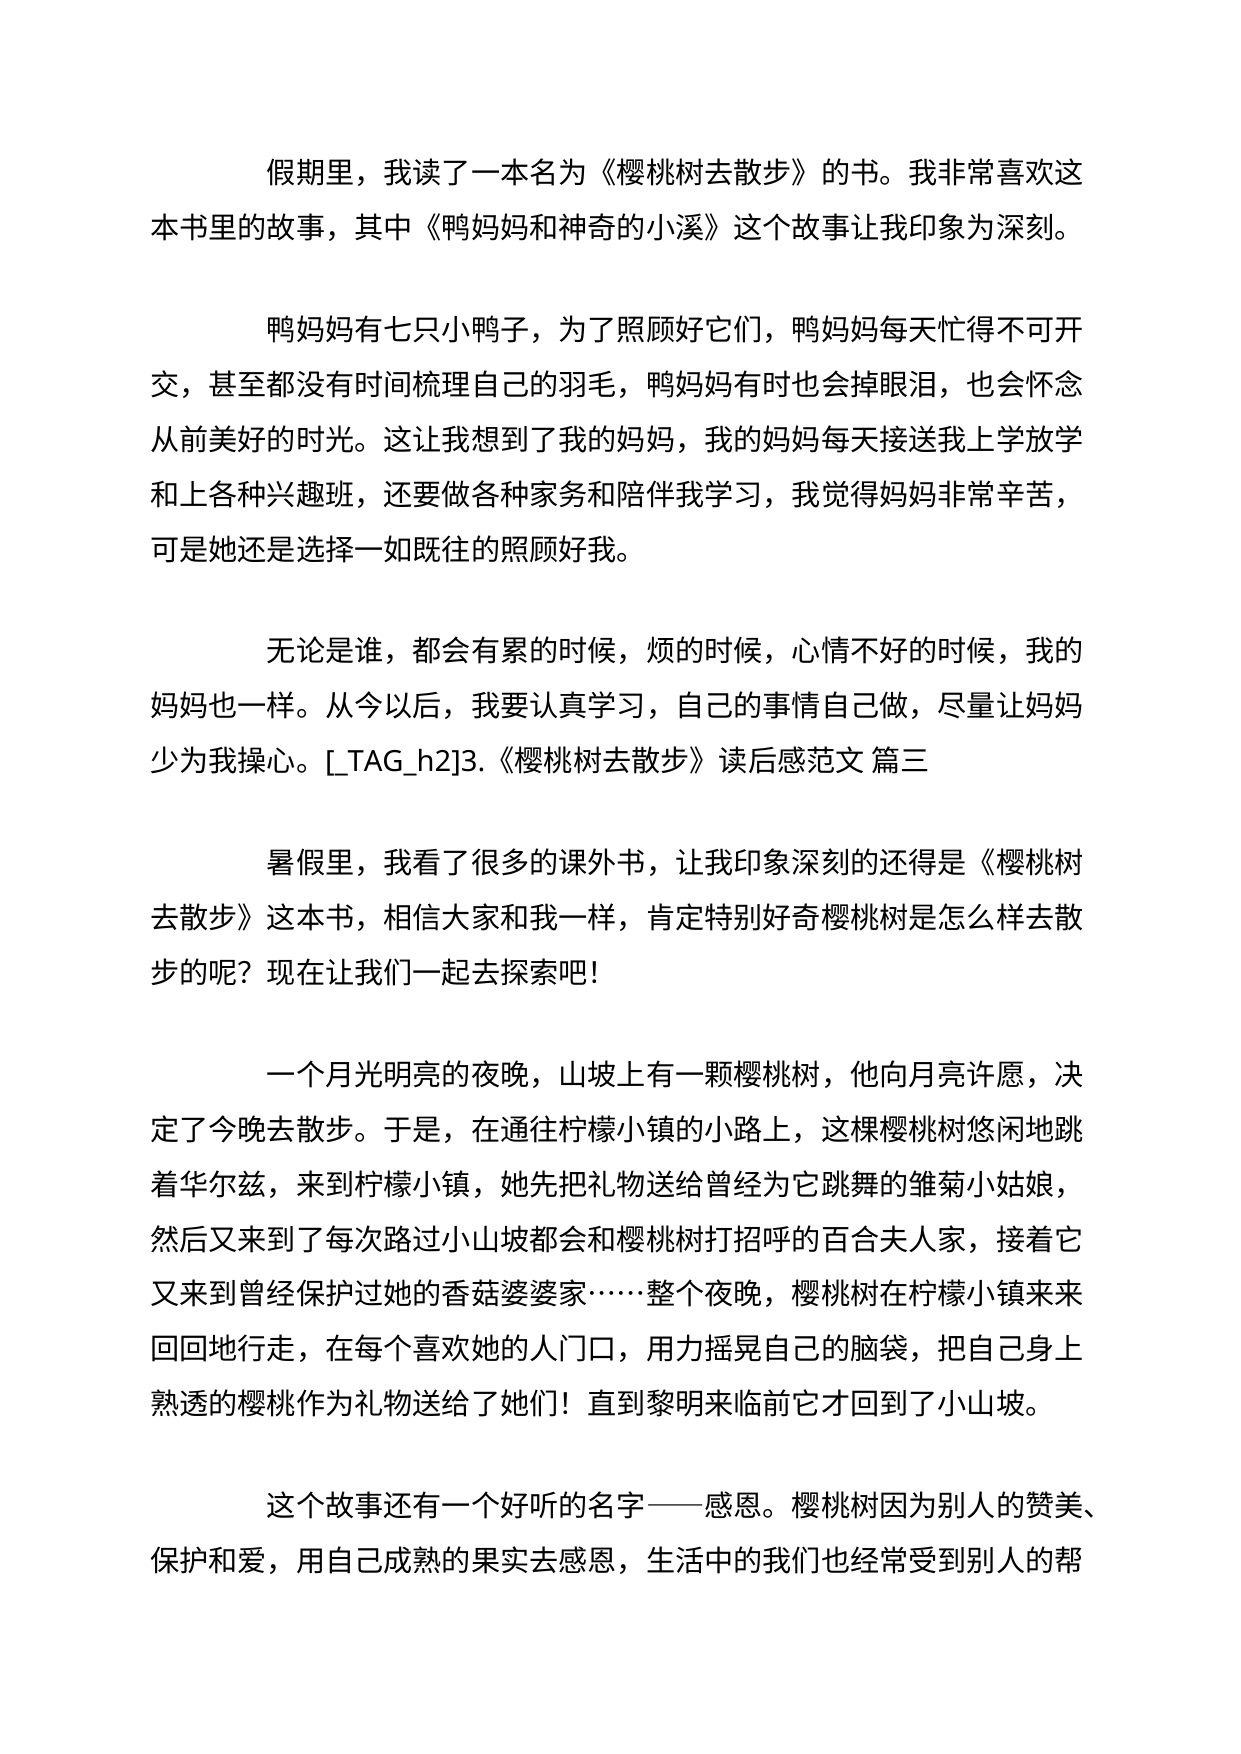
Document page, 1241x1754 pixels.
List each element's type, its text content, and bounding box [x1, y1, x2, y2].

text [150, 1482, 1090, 1580]
text 一个月光明亮的夜晚，山坡上有一颗樱桃树，他向月亮许愿，决定了今晚去散步。于是，在通往柠檬小镇的小路上，这棵樱桃树悠闲地跳着华尔兹，来到柠檬小镇，她先把礼物送给曾经为它跳舞的雏菊小姑娘，然后又来到了每次路过小山坡都会和樱桃树打招呼的百合夫人家，接着它又来到曾经保护过她的香菇婆婆家……整个夜晚，樱桃树在柠檬小镇来来回回地行走，在每个喜欢她的人门口，用力摇晃自己的脑袋，把自己身上熟透的樱桃作为礼物送给了她们！直到黎明来临前它才回到了小山坡。 [150, 1051, 1090, 1423]
text 鸭妈妈有七只小鸭子，为了照顾好它们，鸭妈妈每天忙得不可开交，甚至都没有时间梳理自己的羽毛，鸭妈妈有时也会掉眼泪，也会怀念从前美好的时光。这让我想到了我的妈妈，我的妈妈每天接送我上学放学和上各种兴趣班，还要做各种家务和陪伴我学习，我觉得妈妈非常辛苦，可是她还是选择一如既往的照顾好我。 [150, 307, 1090, 568]
text 无论是谁，都会有累的时候，烦的时候，心情不好的时候，我的妈妈也一样。从今以后，我要认真学习，自己的事情自己做，尽量让妈妈少为我操心。[_TAG_h2]3.《樱桃树去散步》读后感范文 篇三 [150, 628, 1090, 780]
text 假期里，我读了一本名为《樱桃树去散步》的书。我非常喜欢这本书里的故事，其中《鸭妈妈和神奇的小溪》这个故事让我印象为深刻。 [150, 150, 1090, 247]
text 暑假里，我看了很多的课外书，让我印象深刻的还得是《樱桃树去散步》这本书，相信大家和我一样，肯定特别好奇樱桃树是怎么样去散步的呢？现在让我们一起去探索吧！ [150, 840, 1090, 992]
